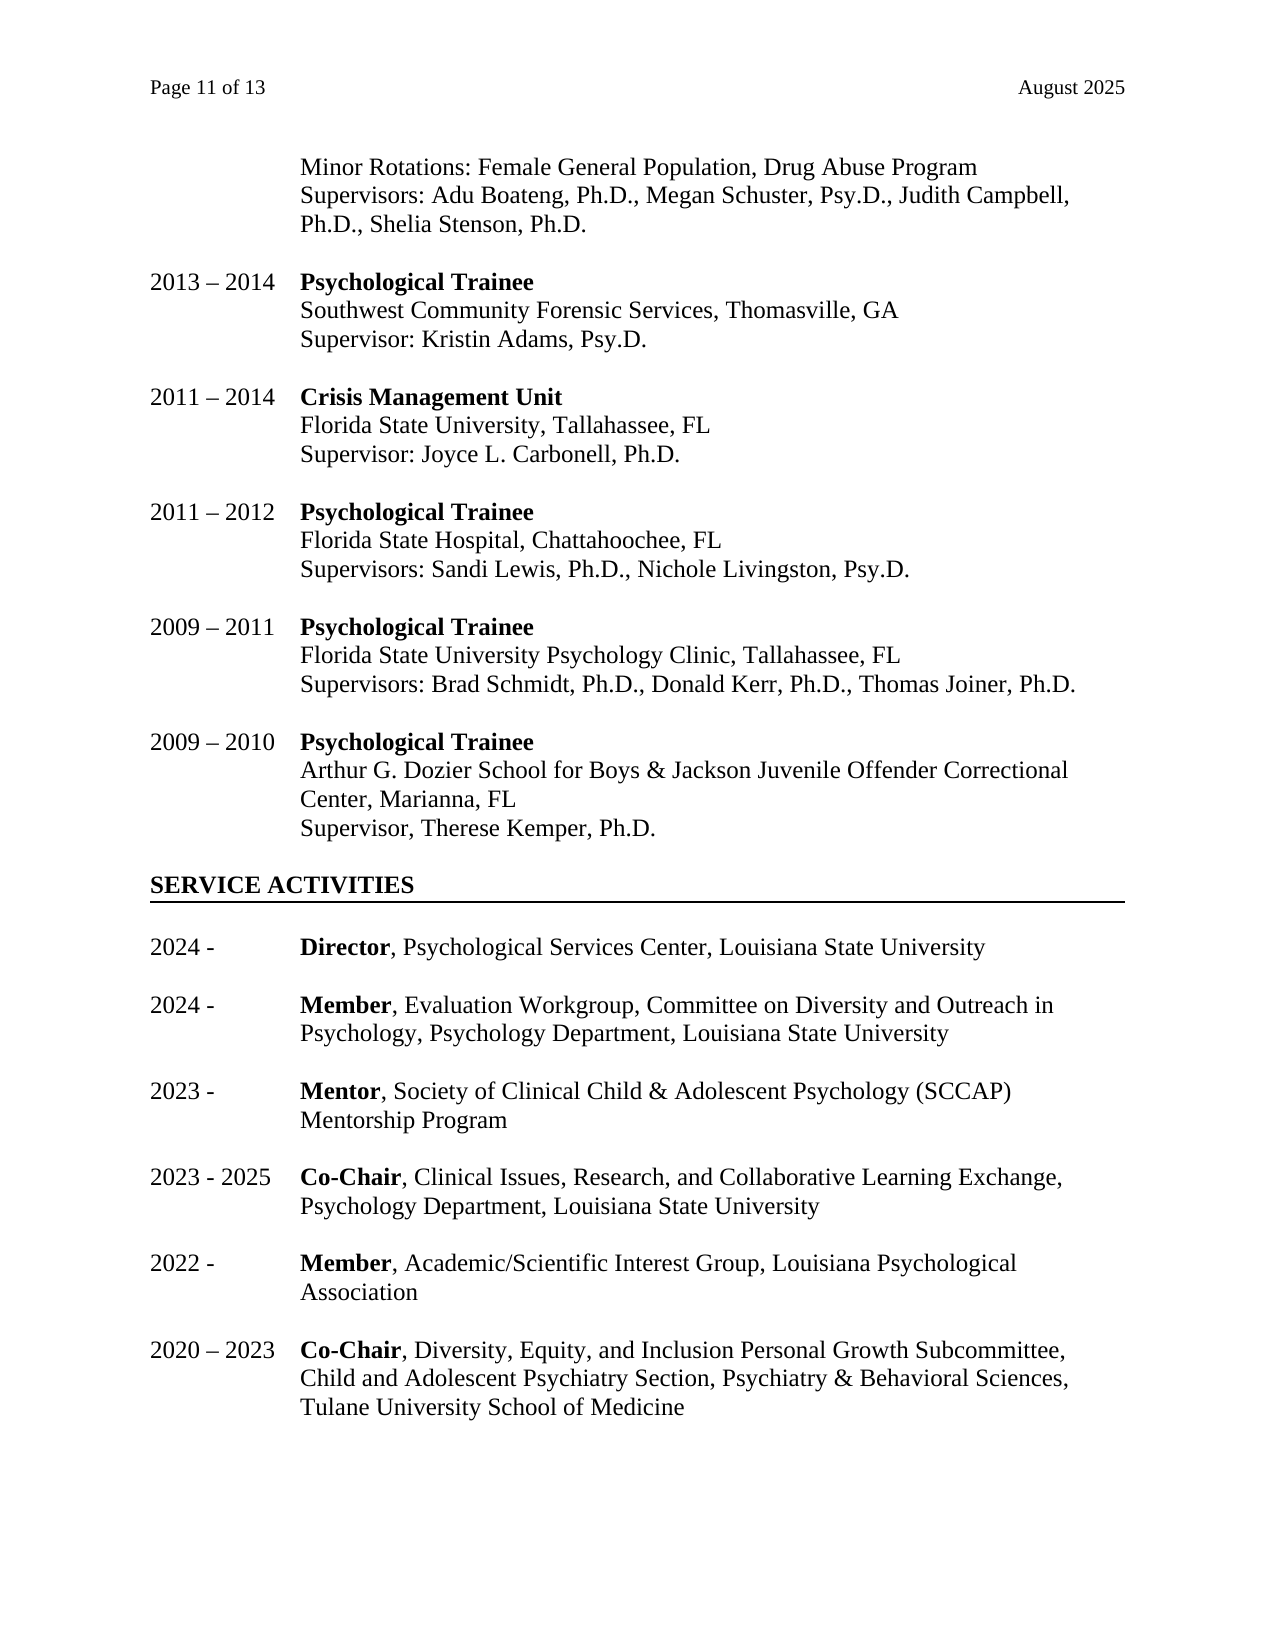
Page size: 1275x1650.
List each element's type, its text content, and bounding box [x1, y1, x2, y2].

text 2020 – 2023 Co-Chair, Diversity, Equity, and Inclusion Personal Growth Subcommittee, Child and Adolescent Psychiatry Section, Psychiatry & Behavioral Sciences, Tulane University School of Medicine [150, 1335, 1125, 1421]
text 2009 – 2010 Psychological Trainee [150, 727, 1125, 756]
text 2011 – 2014 Crisis Management Unit [150, 382, 1125, 411]
text 2023 - 2025 Co-Chair, Clinical Issues, Research, and Collaborative Learning Exchange, Psychology Department, Louisiana State University [150, 1162, 1125, 1220]
text Supervisor: Joyce L. Carbonell, Ph.D. [150, 439, 1125, 468]
text Florida State Hospital, Chattahoochee, FL [150, 526, 1125, 554]
text 2013 – 2014 Psychological Trainee [150, 267, 1125, 296]
text 2011 – 2012 Psychological Trainee [150, 497, 1125, 526]
text Supervisor, Therese Kemper, Ph.D. [300, 813, 1125, 842]
text Supervisor: Kristin Adams, Psy.D. [150, 324, 1125, 353]
text Florida State University, Tallahassee, FL [150, 411, 1125, 439]
text Supervisors: Adu Boateng, Ph.D., Megan Schuster, Psy.D., Judith Campbell, Ph.D., Shelia Stenson, Ph.D. [300, 181, 1125, 238]
text Supervisors: Sandi Lewis, Ph.D., Nichole Livingston, Psy.D. [150, 554, 1125, 583]
text 2024 - Member, Evaluation Workgroup, Committee on Diversity and Outreach in Psychology, Psychology Department, Louisiana State University [150, 990, 1125, 1047]
text Minor Rotations: Female General Population, Drug Abuse Program [300, 152, 1125, 181]
text 2009 – 2011 Psychological Trainee [150, 612, 1125, 641]
text 2024 - Director, Psychological Services Center, Louisiana State University [150, 932, 1125, 961]
text Arthur G. Dozier School for Boys & Jackson Juvenile Offender Correctional Center, Marianna, FL [300, 756, 1125, 813]
text 2023 - Mentor, Society of Clinical Child & Adolescent Psychology (SCCAP) Mentorship Program [150, 1076, 1125, 1133]
text SERVICE ACTIVITIES [150, 871, 1125, 901]
text Supervisors: Brad Schmidt, Ph.D., Donald Kerr, Ph.D., Thomas Joiner, Ph.D. [150, 669, 1125, 698]
text Florida State University Psychology Clinic, Tallahassee, FL [150, 641, 1125, 669]
text Southwest Community Forensic Services, Thomasville, GA [150, 296, 1125, 324]
text 2022 - Member, Academic/Scientific Interest Group, Louisiana Psychological Association [150, 1248, 1125, 1306]
